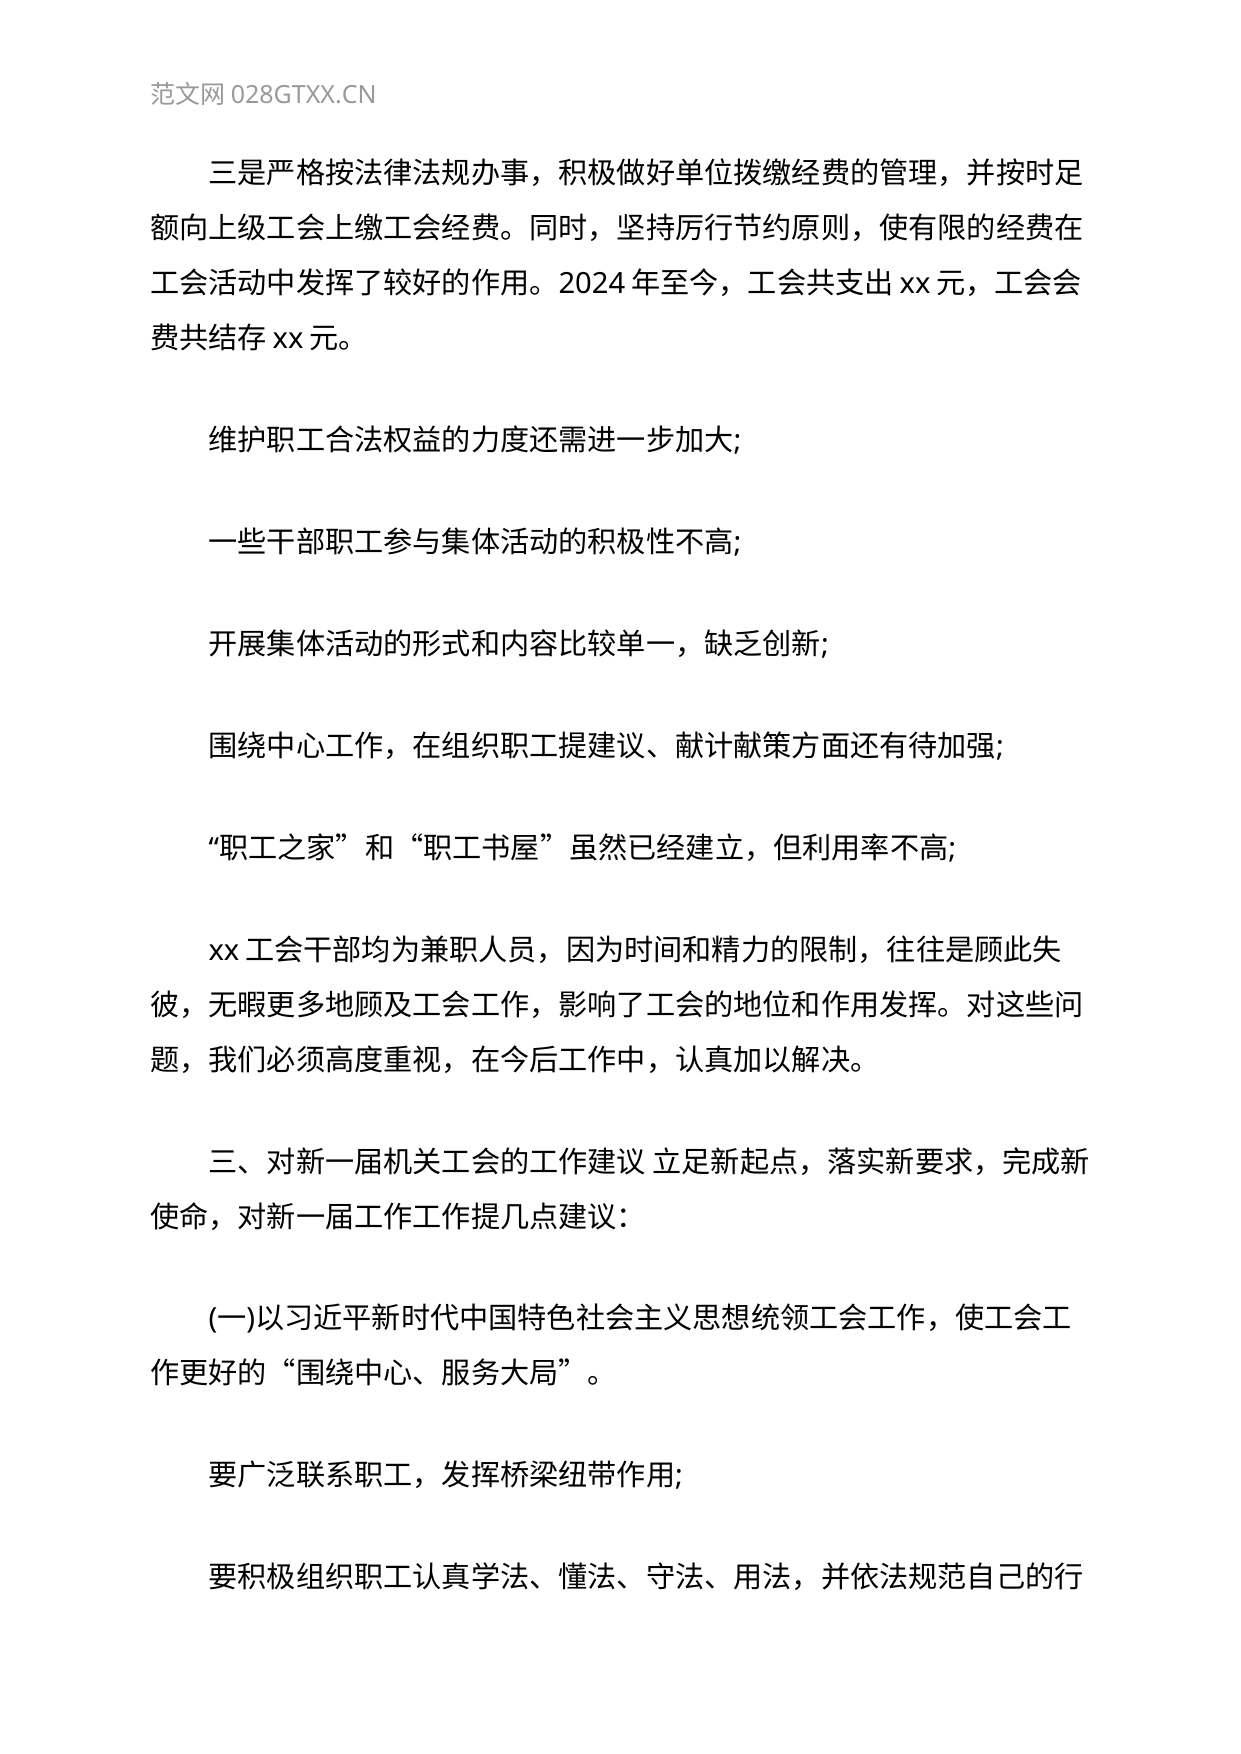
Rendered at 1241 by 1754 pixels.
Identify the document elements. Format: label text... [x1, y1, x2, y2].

text 开展集体活动的形式和内容比较单一，缺乏创新; [150, 621, 1090, 663]
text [150, 1554, 1090, 1596]
text 三、对新一届机关工会的工作建议 立足新起点，落实新要求，完成新使命，对新一届工作工作提几点建议： [150, 1138, 1090, 1236]
text “职工之家”和“职工书屋”虽然已经建立，但利用率不高; [150, 825, 1090, 867]
text 一些干部职工参与集体活动的积极性不高; [150, 519, 1090, 561]
text xx工会干部均为兼职人员，因为时间和精力的限制，往往是顾此失彼，无暇更多地顾及工会工作，影响了工会的地位和作用发挥。对这些问题，我们必须高度重视，在今后工作中，认真加以解决。 [150, 927, 1090, 1079]
text (一)以习近平新时代中国特色社会主义思想统领工会工作，使工会工作更好的“围绕中心、服务大局”。 [150, 1295, 1090, 1392]
text 要广泛联系职工，发挥桥梁纽带作用; [150, 1452, 1090, 1494]
text 三是严格按法律法规办事，积极做好单位拨缴经费的管理，并按时足额向上级工会上缴工会经费。同时，坚持厉行节约原则，使有限的经费在工会活动中发挥了较好的作用。2024年至今，工会共支出xx元，工会会费共结存xx元。 [150, 150, 1090, 357]
text 围绕中心工作，在组织职工提建议、献计献策方面还有待加强; [150, 723, 1090, 765]
text 维护职工合法权益的力度还需进一步加大; [150, 417, 1090, 459]
